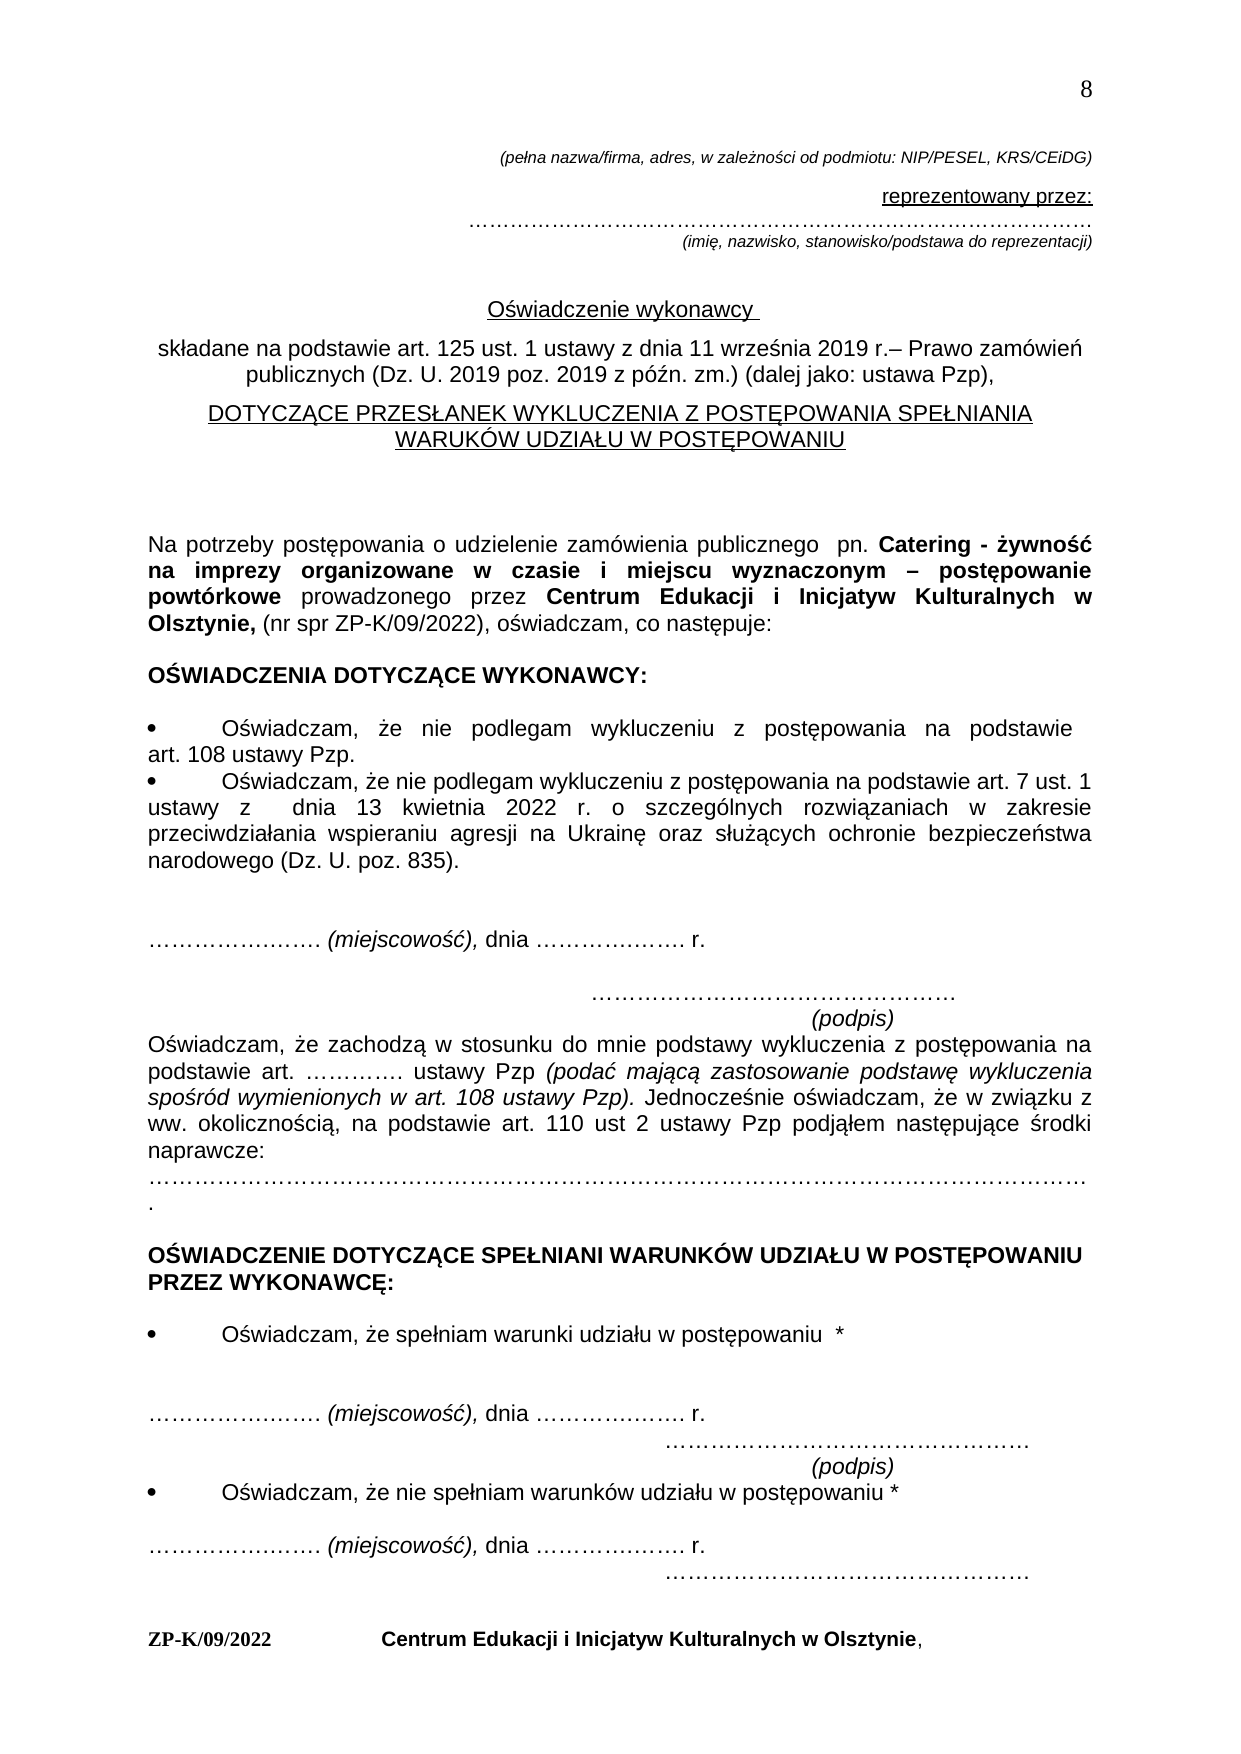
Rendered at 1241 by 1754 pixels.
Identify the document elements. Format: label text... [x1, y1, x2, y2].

text ………………………………………… [148, 978, 1092, 1005]
list Oświadczam, że nie spełniam warunków udziału w postępowaniu * [148, 1479, 1092, 1506]
text DOTYCZĄCE PRZESŁANEK WYKLUCZENIA Z POSTĘPOWANIA SPEŁNIANIA WARUKÓW UDZIAŁU W POSTĘPOWANIU [148, 400, 1092, 453]
text Oświadczam, że zachodzą w stosunku do mnie podstawy wykluczenia z postępowania na podstawie art. …………. ustawy Pzp (podać mającą zastosowanie podstawę wykluczenia spośród wymienionych w art. 108 ustawy Pzp). Jednocześnie oświadczam, że w związku z ww. okolicznością, na podstawie art. 110 ust 2 ustawy Pzp podjąłem następujące środki naprawcze: [148, 1031, 1092, 1163]
text (pełna nazwa/firma, adres, w zależności od podmiotu: NIP/PESEL, KRS/CEiDG) [148, 148, 1092, 167]
list Oświadczam, że nie podlegam wykluczeniu z postępowania na podstawie art. 108 ustawy Pzp. [148, 715, 1092, 768]
text składane na podstawie art. 125 ust. 1 ustawy z dnia 11 września 2019 r.– Prawo zamówień publicznych (Dz. U. 2019 poz. 2019 z późn. zm.) (dalej jako: ustawa Pzp), [148, 335, 1092, 388]
text ………………………………………… [148, 1558, 1092, 1585]
text …………….……. (miejscowość), dnia ………….……. r. [148, 1532, 1092, 1558]
list Oświadczam, że nie podlegam wykluczeniu z postępowania na podstawie art. 7 ust. 1 ustawy z dnia 13 kwietnia 2022 r. o szczególnych rozwiązaniach w zakresie przeciwdziałania wspieraniu agresji na Ukrainę oraz służących ochronie bezpieczeństwa narodowego (Dz. U. poz. 835). [148, 768, 1092, 873]
text reprezentowany przez: [148, 183, 1092, 207]
text (podpis) [738, 1453, 1092, 1479]
text …………….……. (miejscowość), dnia ………….……. r. [148, 926, 1092, 952]
text Na potrzeby postępowania o udzielenie zamówienia publicznego pn. Catering - żywność na imprezy organizowane w czasie i miejscu wyznaczonym – postępowanie powtórkowe prowadzonego przez Centrum Edukacji i Inicjatyw Kulturalnych w Olsztynie, (nr spr ZP-K/09/2022), oświadczam, co następuje: [148, 531, 1092, 636]
text OŚWIADCZENIA DOTYCZĄCE WYKONAWCY: [148, 662, 1092, 689]
text (imię, nazwisko, stanowisko/podstawa do reprezentacji) [148, 231, 1092, 251]
text ………………………………………… [148, 1427, 1092, 1453]
text ……………………………………………………………………………… [148, 207, 1092, 231]
text (podpis) [738, 1005, 1092, 1031]
text ……………………………………………………………………………………………………………. [148, 1163, 1092, 1216]
text Oświadczenie wykonawcy [148, 296, 1092, 322]
text OŚWIADCZENIE DOTYCZĄCE SPEŁNIANI WARUNKÓW UDZIAŁU W POSTĘPOWANIU PRZEZ WYKONAWCĘ: [148, 1242, 1092, 1295]
text …………….……. (miejscowość), dnia ………….……. r. [148, 1400, 1092, 1427]
list Oświadczam, że spełniam warunki udziału w postępowaniu * [148, 1321, 1092, 1347]
